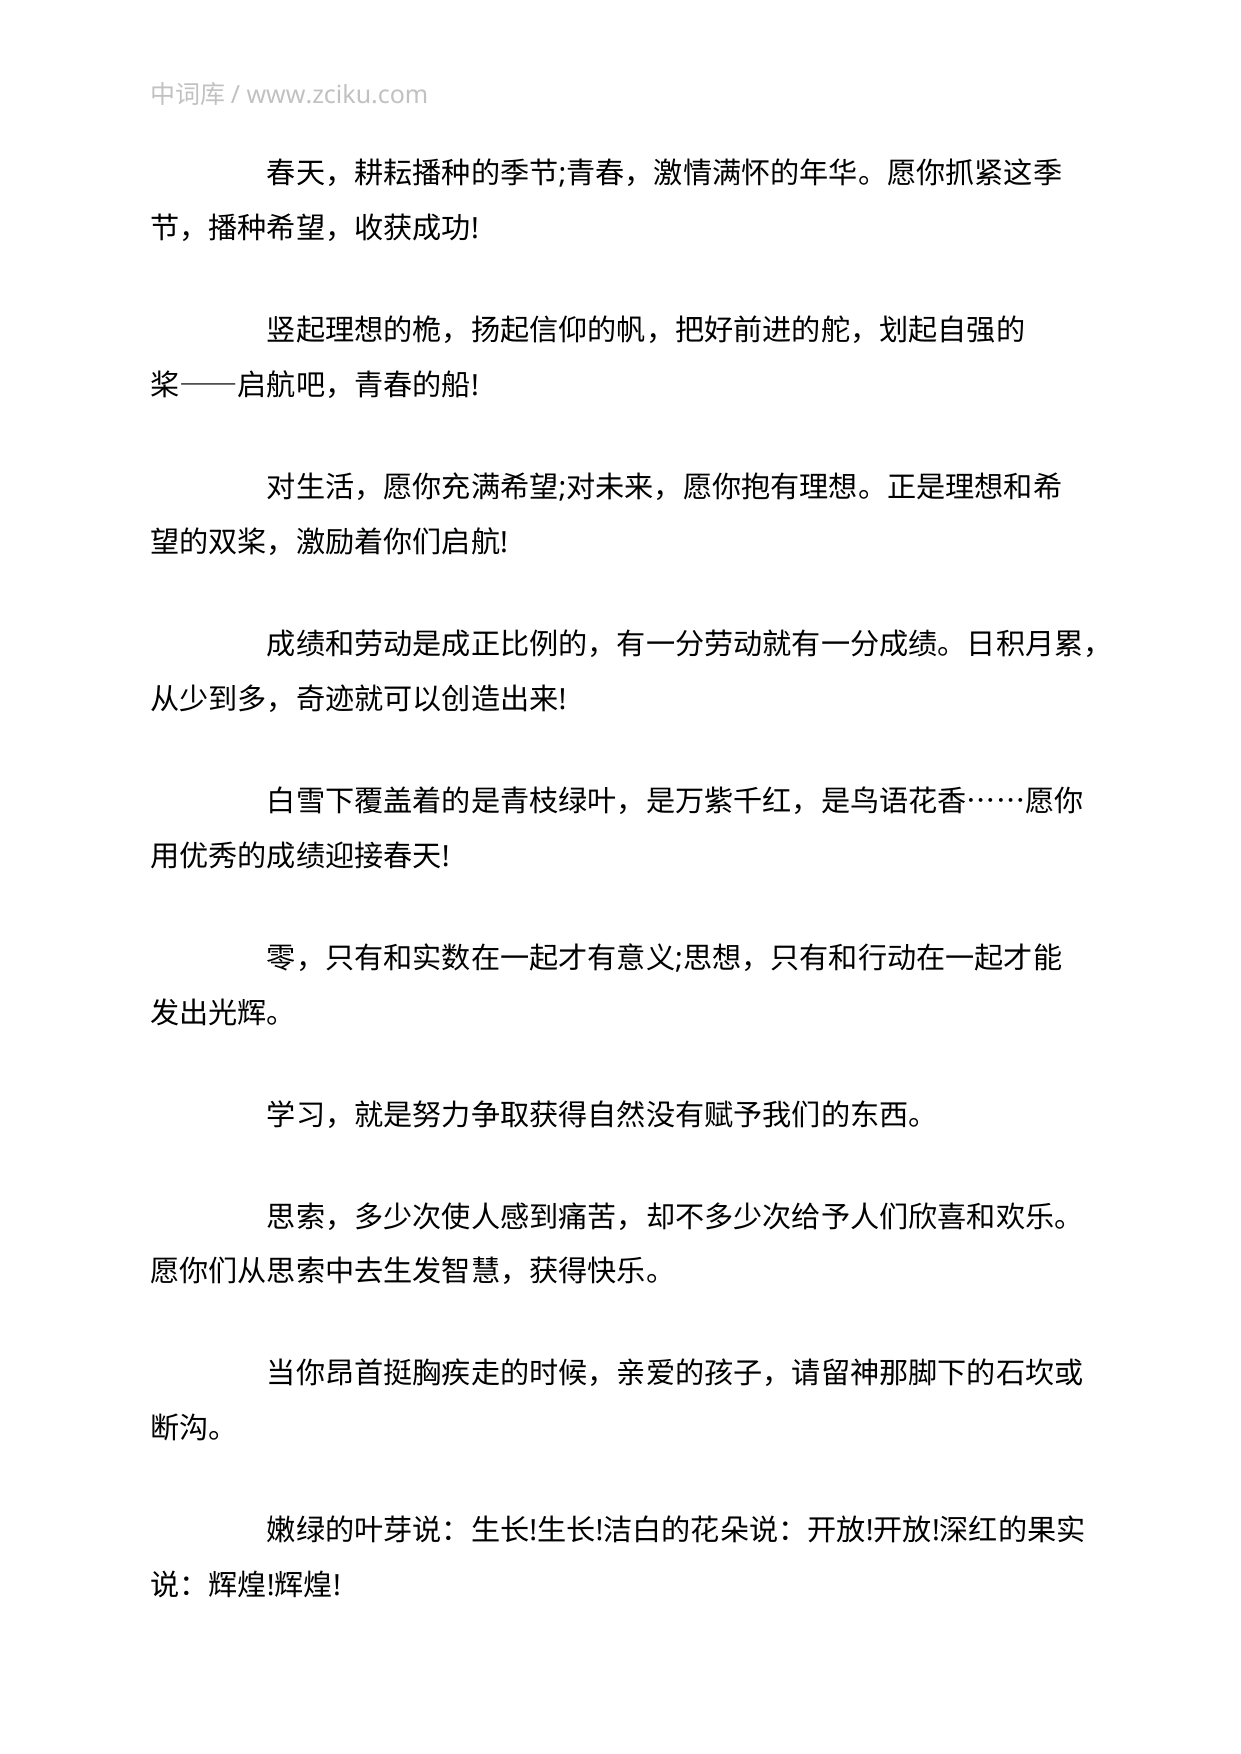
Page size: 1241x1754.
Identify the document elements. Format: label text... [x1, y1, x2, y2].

text 白雪下覆盖着的是青枝绿叶，是万紫千红，是鸟语花香……愿你用优秀的成绩迎接春天! [150, 778, 1090, 875]
text 对生活，愿你充满希望;对未来，愿你抱有理想。正是理想和希望的双桨，激励着你们启航! [150, 464, 1090, 561]
text 思索，多少次使人感到痛苦，却不多少次给予人们欣喜和欢乐。愿你们从思索中去生发智慧，获得快乐。 [150, 1193, 1090, 1290]
text 嫩绿的叶芽说：生长!生长!洁白的花朵说：开放!开放!深红的果实说：辉煌!辉煌! [150, 1506, 1090, 1604]
text 学习，就是努力争取获得自然没有赋予我们的东西。 [150, 1091, 1090, 1134]
text 成绩和劳动是成正比例的，有一分劳动就有一分成绩。日积月累，从少到多，奇迹就可以创造出来! [150, 621, 1090, 718]
text 竖起理想的桅，扬起信仰的帆，把好前进的舵，划起自强的桨――启航吧，青春的船! [150, 307, 1090, 404]
text 春天，耕耘播种的季节;青春，激情满怀的年华。愿你抓紧这季节，播种希望，收获成功! [150, 150, 1090, 247]
text 当你昂首挺胸疾走的时候，亲爱的孩子，请留神那脚下的石坎或断沟。 [150, 1350, 1090, 1447]
text 零，只有和实数在一起才有意义;思想，只有和行动在一起才能发出光辉。 [150, 934, 1090, 1032]
